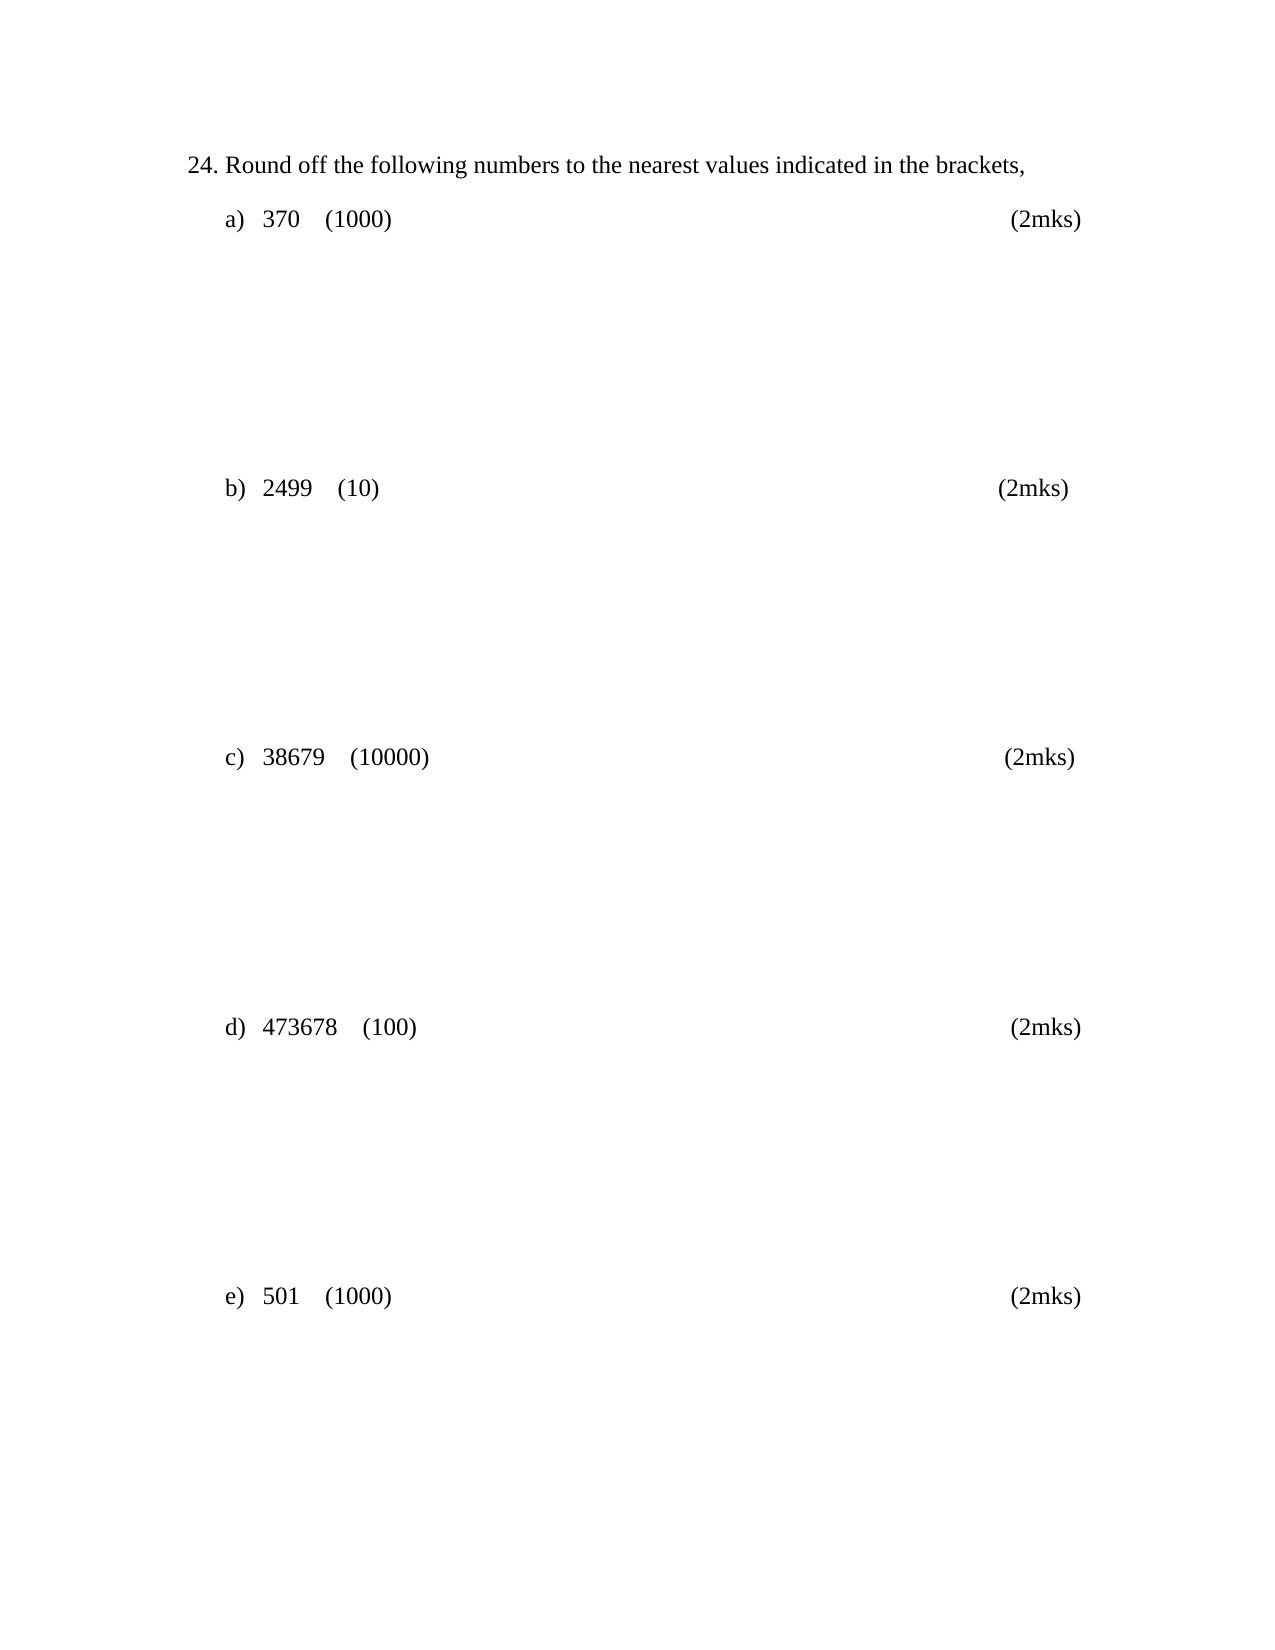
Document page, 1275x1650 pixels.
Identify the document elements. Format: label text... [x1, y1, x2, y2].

list 473678 (100) (2mks) [225, 1012, 1125, 1040]
list Round off the following numbers to the nearest values indicated in the brackets, [187, 150, 1125, 179]
list 370 (1000) (2mks) [225, 204, 1125, 233]
list 38679 (10000) (2mks) [225, 742, 1125, 771]
list 501 (1000) (2mks) [225, 1281, 1125, 1310]
list 2499 (10) (2mks) [225, 473, 1125, 502]
